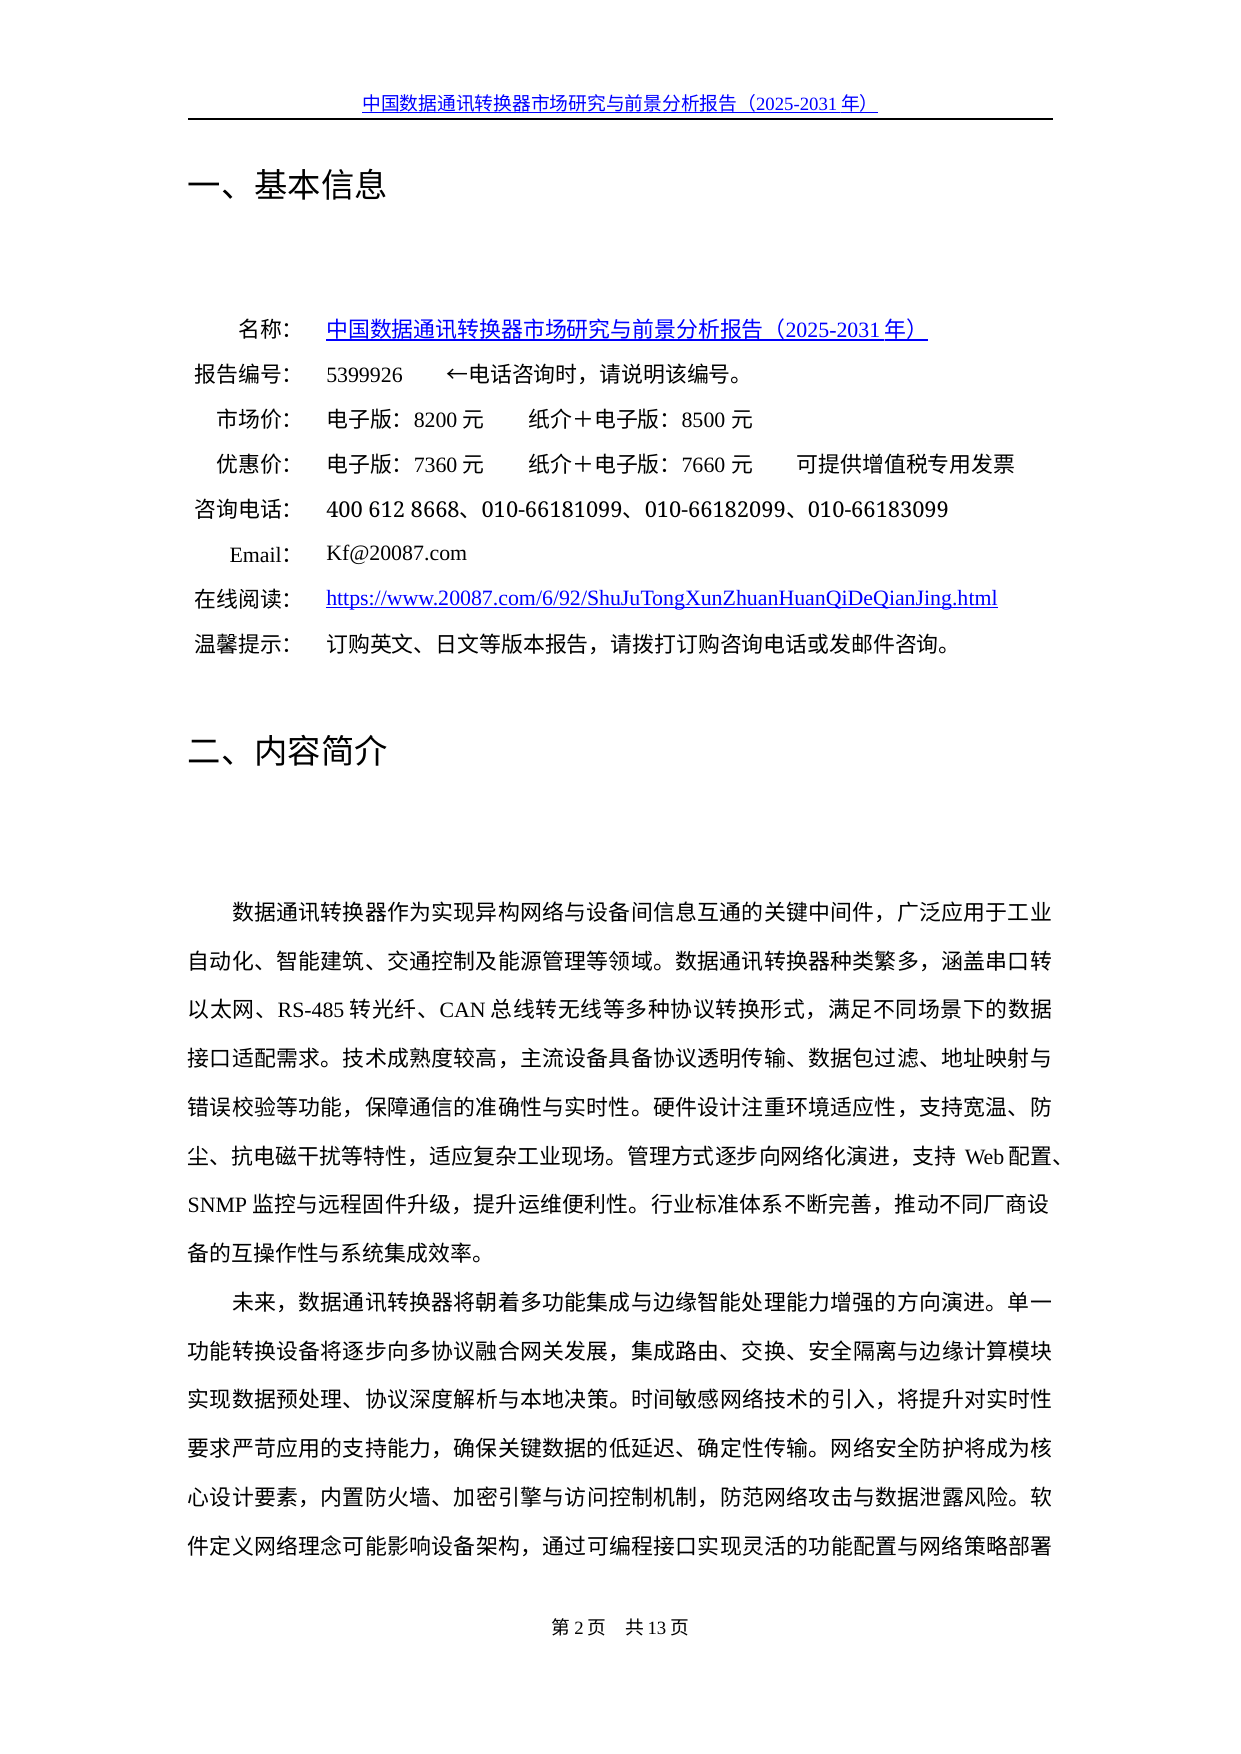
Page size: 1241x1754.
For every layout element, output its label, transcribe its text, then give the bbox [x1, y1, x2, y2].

table_cell Email： [167, 537, 315, 582]
table_cell 电子版：8200 元 纸介＋电子版：8500 元 [315, 402, 1073, 447]
table_cell 咨询电话： [167, 492, 315, 537]
table_cell 在线阅读： [167, 582, 315, 627]
table_cell [315, 582, 1073, 627]
table_cell 5399926 ←电话咨询时，请说明该编号。 [315, 357, 1073, 402]
table_cell 优惠价： [167, 447, 315, 492]
table_cell 400 612 8668、010-66181099、010-66182099、010-66183099 [315, 492, 1073, 537]
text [187, 894, 1053, 1561]
table_cell 报告编号： [167, 357, 315, 402]
table_header 名称： [167, 312, 315, 357]
table_header 中国数据通讯转换器市场研究与前景分析报告（2025-2031年） [315, 312, 1073, 357]
title 一、基本信息 [187, 150, 1053, 215]
table_cell 温馨提示： [167, 627, 315, 672]
table_cell 电子版：7360 元 纸介＋电子版：7660 元 可提供增值税专用发票 [315, 447, 1073, 492]
table_cell 订购英文、日文等版本报告，请拨打订购咨询电话或发邮件咨询。 [315, 627, 1073, 672]
table_cell Kf@20087.com [315, 537, 1073, 582]
table_cell 市场价： [167, 402, 315, 447]
title 二、内容简介 [187, 717, 1053, 782]
